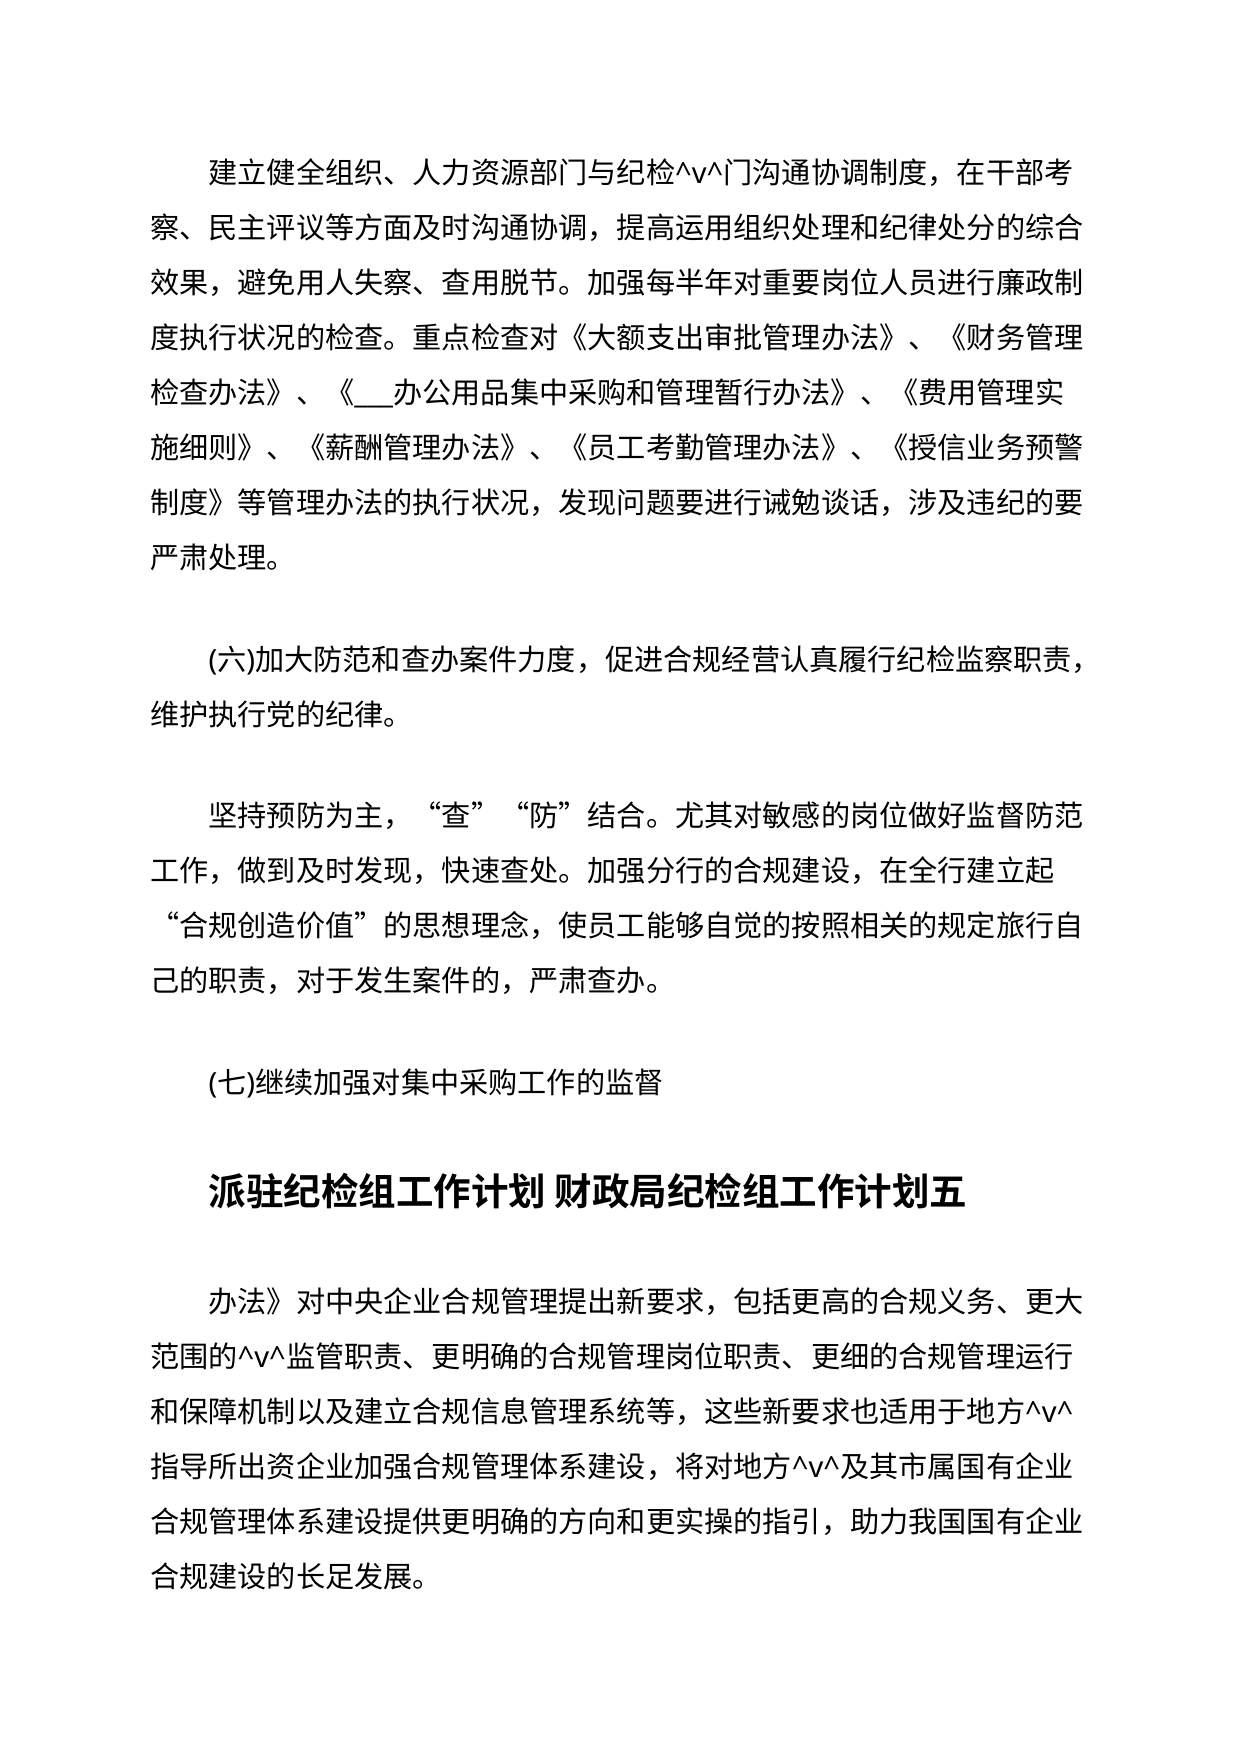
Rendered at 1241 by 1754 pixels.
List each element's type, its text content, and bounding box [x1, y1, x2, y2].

text (七)继续加强对集中采购工作的监督 [150, 1059, 1090, 1102]
text 建立健全组织、人力资源部门与纪检^v^门沟通协调制度，在干部考察、民主评议等方面及时沟通协调，提高运用组织处理和纪律处分的综合效果，避免用人失察、查用脱节。加强每半年对重要岗位人员进行廉政制度执行状况的检查。重点检查对《大额支出审批管理办法》、《财务管理检查办法》、《___办公用品集中采购和管理暂行办法》、《费用管理实施细则》、《薪酬管理办法》、《员工考勤管理办法》、《授信业务预警制度》等管理办法的执行状况，发现问题要进行诫勉谈话，涉及违纪的要严肃处理。 [150, 150, 1090, 577]
text 派驻纪检组工作计划 财政局纪检组工作计划五 [150, 1161, 1090, 1216]
text 办法》对中央企业合规管理提出新要求，包括更高的合规义务、更大范围的^v^监管职责、更明确的合规管理岗位职责、更细的合规管理运行和保障机制以及建立合规信息管理系统等，这些新要求也适用于地方^v^指导所出资企业加强合规管理体系建设，将对地方^v^及其市属国有企业合规管理体系建设提供更明确的方向和更实操的指引，助力我国国有企业合规建设的长足发展。 [150, 1279, 1090, 1596]
text 坚持预防为主，“查”“防”结合。尤其对敏感的岗位做好监督防范工作，做到及时发现，快速查处。加强分行的合规建设，在全行建立起“合规创造价值”的思想理念，使员工能够自觉的按照相关的规定旅行自己的职责，对于发生案件的，严肃查办。 [150, 793, 1090, 1000]
text (六)加大防范和查办案件力度，促进合规经营认真履行纪检监察职责，维护执行党的纪律。 [150, 636, 1090, 733]
